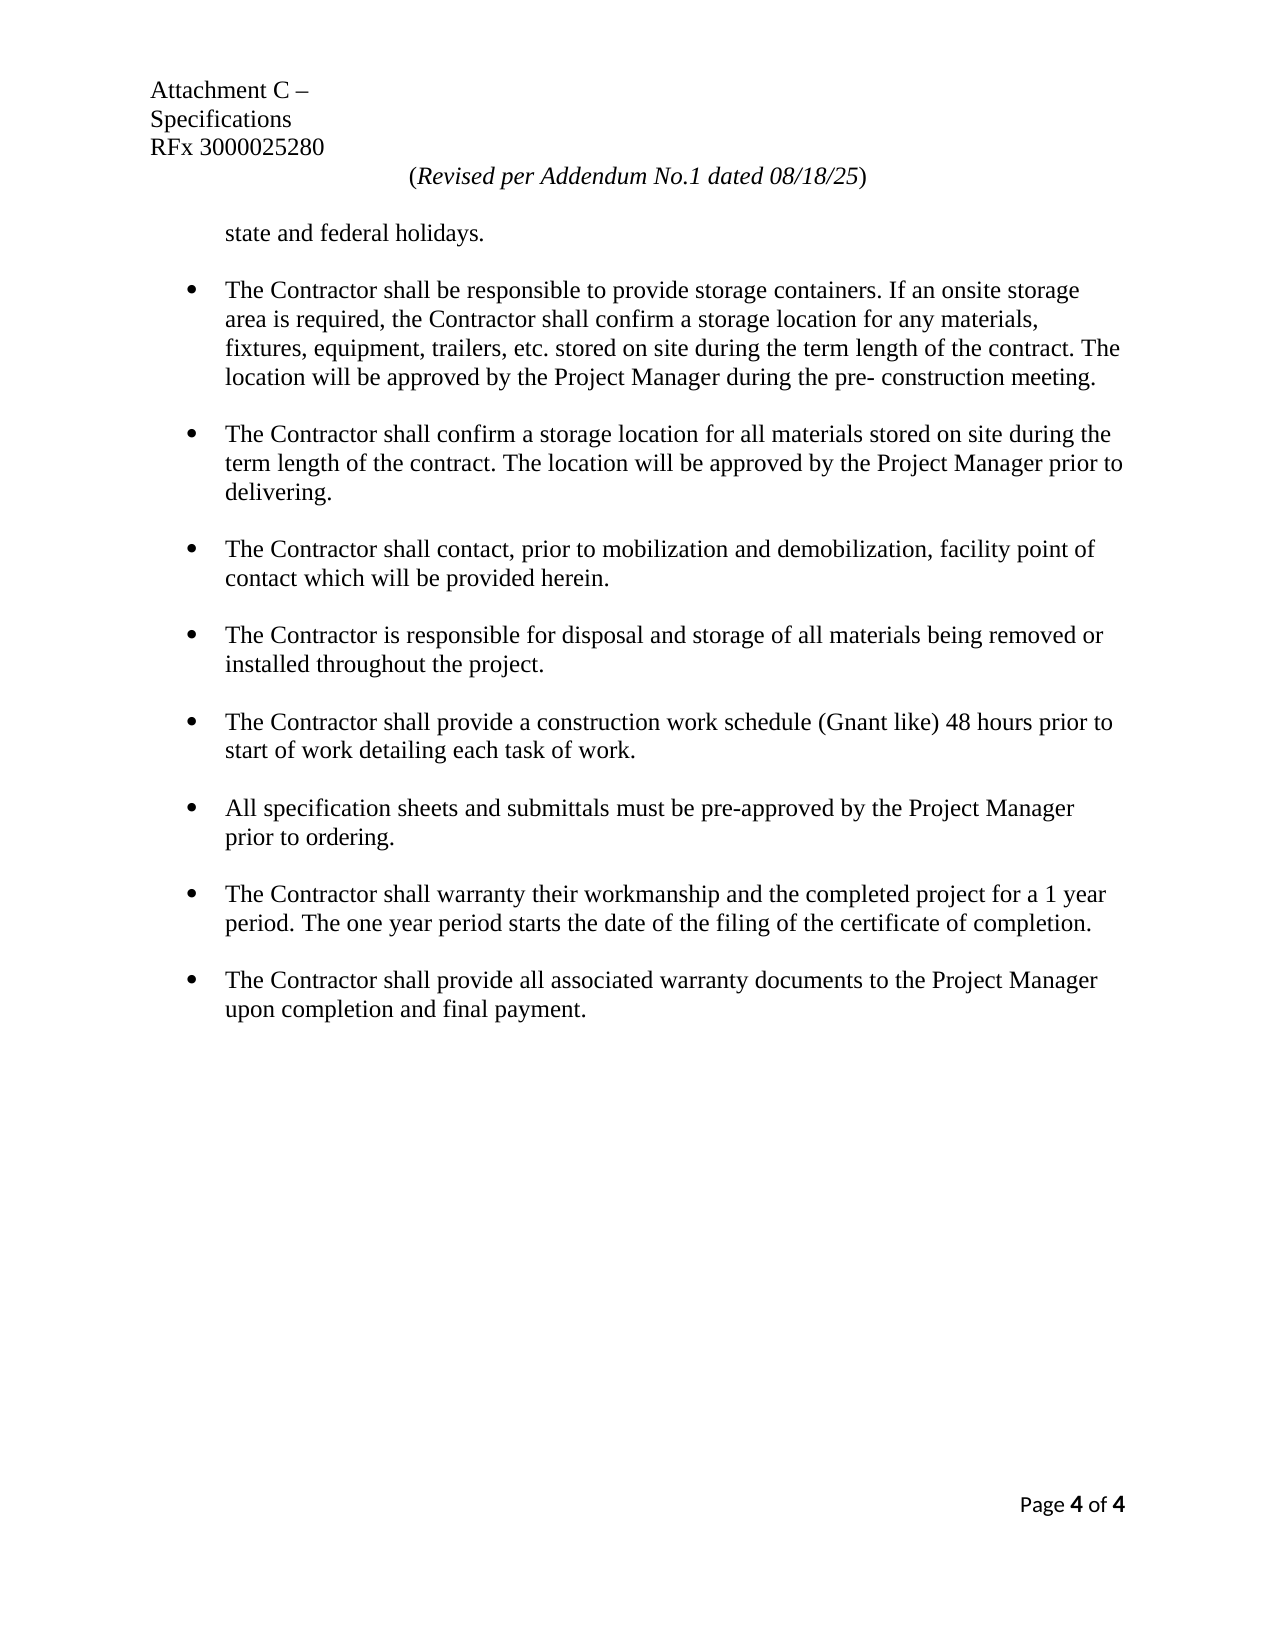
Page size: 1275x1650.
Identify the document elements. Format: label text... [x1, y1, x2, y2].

list The Contractor shall provide all associated warranty documents to the Project Manager upon completion and final payment. [187, 966, 1125, 1023]
list The Contractor is responsible for disposal and storage of all materials being removed or installed throughout the project. [187, 621, 1125, 678]
list The Contractor shall warranty their workmanship and the completed project for a 1 year period. The one year period starts the date of the filing of the certificate of completion. [187, 879, 1125, 937]
list All specification sheets and submittals must be pre-approved by the Project Manager prior to ordering. [187, 793, 1125, 851]
list The Contractor shall contact, prior to mobilization and demobilization, facility point of contact which will be provided herein. [187, 534, 1125, 592]
list The Contractor shall be responsible to provide storage containers. If an onsite storage area is required, the Contractor shall confirm a storage location for any materials, fixtures, equipment, trailers, etc. stored on site during the term length of the contract. The location will be approved by the Project Manager during the pre- construction meeting. [187, 276, 1125, 391]
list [187, 218, 1125, 247]
list The Contractor shall confirm a storage location for all materials stored on site during the term length of the contract. The location will be approved by the Project Manager prior to delivering. [187, 419, 1125, 506]
list The Contractor shall provide a construction work schedule (Gnant like) 48 hours prior to start of work detailing each task of work. [187, 707, 1125, 764]
